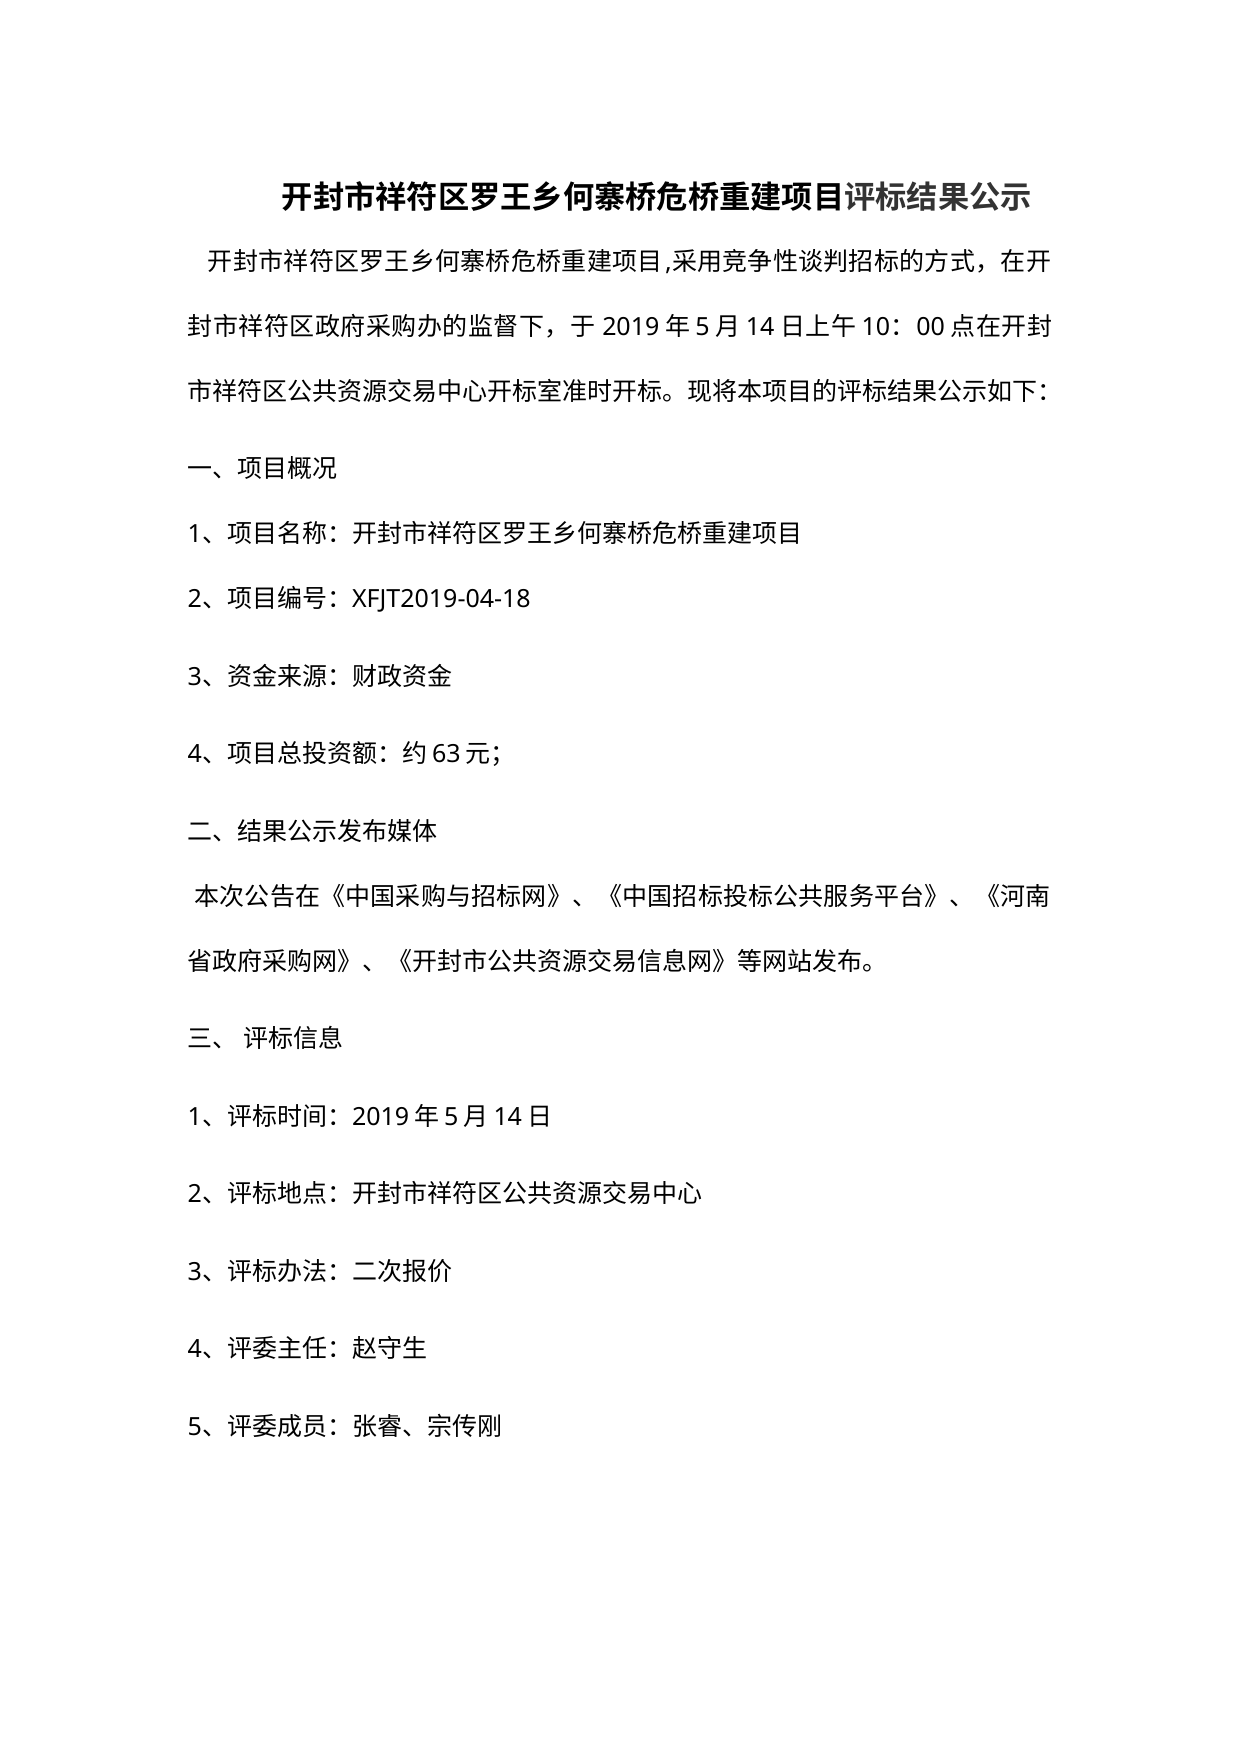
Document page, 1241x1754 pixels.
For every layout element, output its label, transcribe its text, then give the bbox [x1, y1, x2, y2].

text 1、评标时间：2019年5月14日 [187, 1082, 1053, 1147]
text 2、评标地点：开封市祥符区公共资源交易中心 [187, 1159, 1053, 1224]
text 一、项目概况 [187, 434, 1053, 499]
text 三、 评标信息 [187, 1004, 1053, 1069]
text 2、项目编号：XFJT2019-04-18 [187, 564, 1053, 629]
text 1、项目名称：开封市祥符区罗王乡何寨桥危桥重建项目 [187, 499, 1053, 564]
text 3、评标办法：二次报价 [187, 1237, 1053, 1302]
text 开封市祥符区罗王乡何寨桥危桥重建项目评标结果公示 [187, 162, 1053, 227]
text 3、资金来源：财政资金 [187, 642, 1053, 707]
text 5、评委成员：张睿、宗传刚 [187, 1392, 1053, 1457]
text 4、评委主任：赵守生 [187, 1314, 1053, 1379]
text 本次公告在《中国采购与招标网》、《中国招标投标公共服务平台》、《河南省政府采购网》、《开封市公共资源交易信息网》等网站发布。 [187, 862, 1053, 992]
text 二、结果公示发布媒体 [187, 797, 1053, 862]
text 4、项目总投资额：约63元； [187, 719, 1053, 784]
text 开封市祥符区罗王乡何寨桥危桥重建项目,采用竞争性谈判招标的方式，在开封市祥符区政府采购办的监督下，于2019年5月14日上午10：00点在开封市祥符区公共资源交易中心开标室准时开标。现将本项目的评标结果公示如下： [187, 227, 1053, 422]
